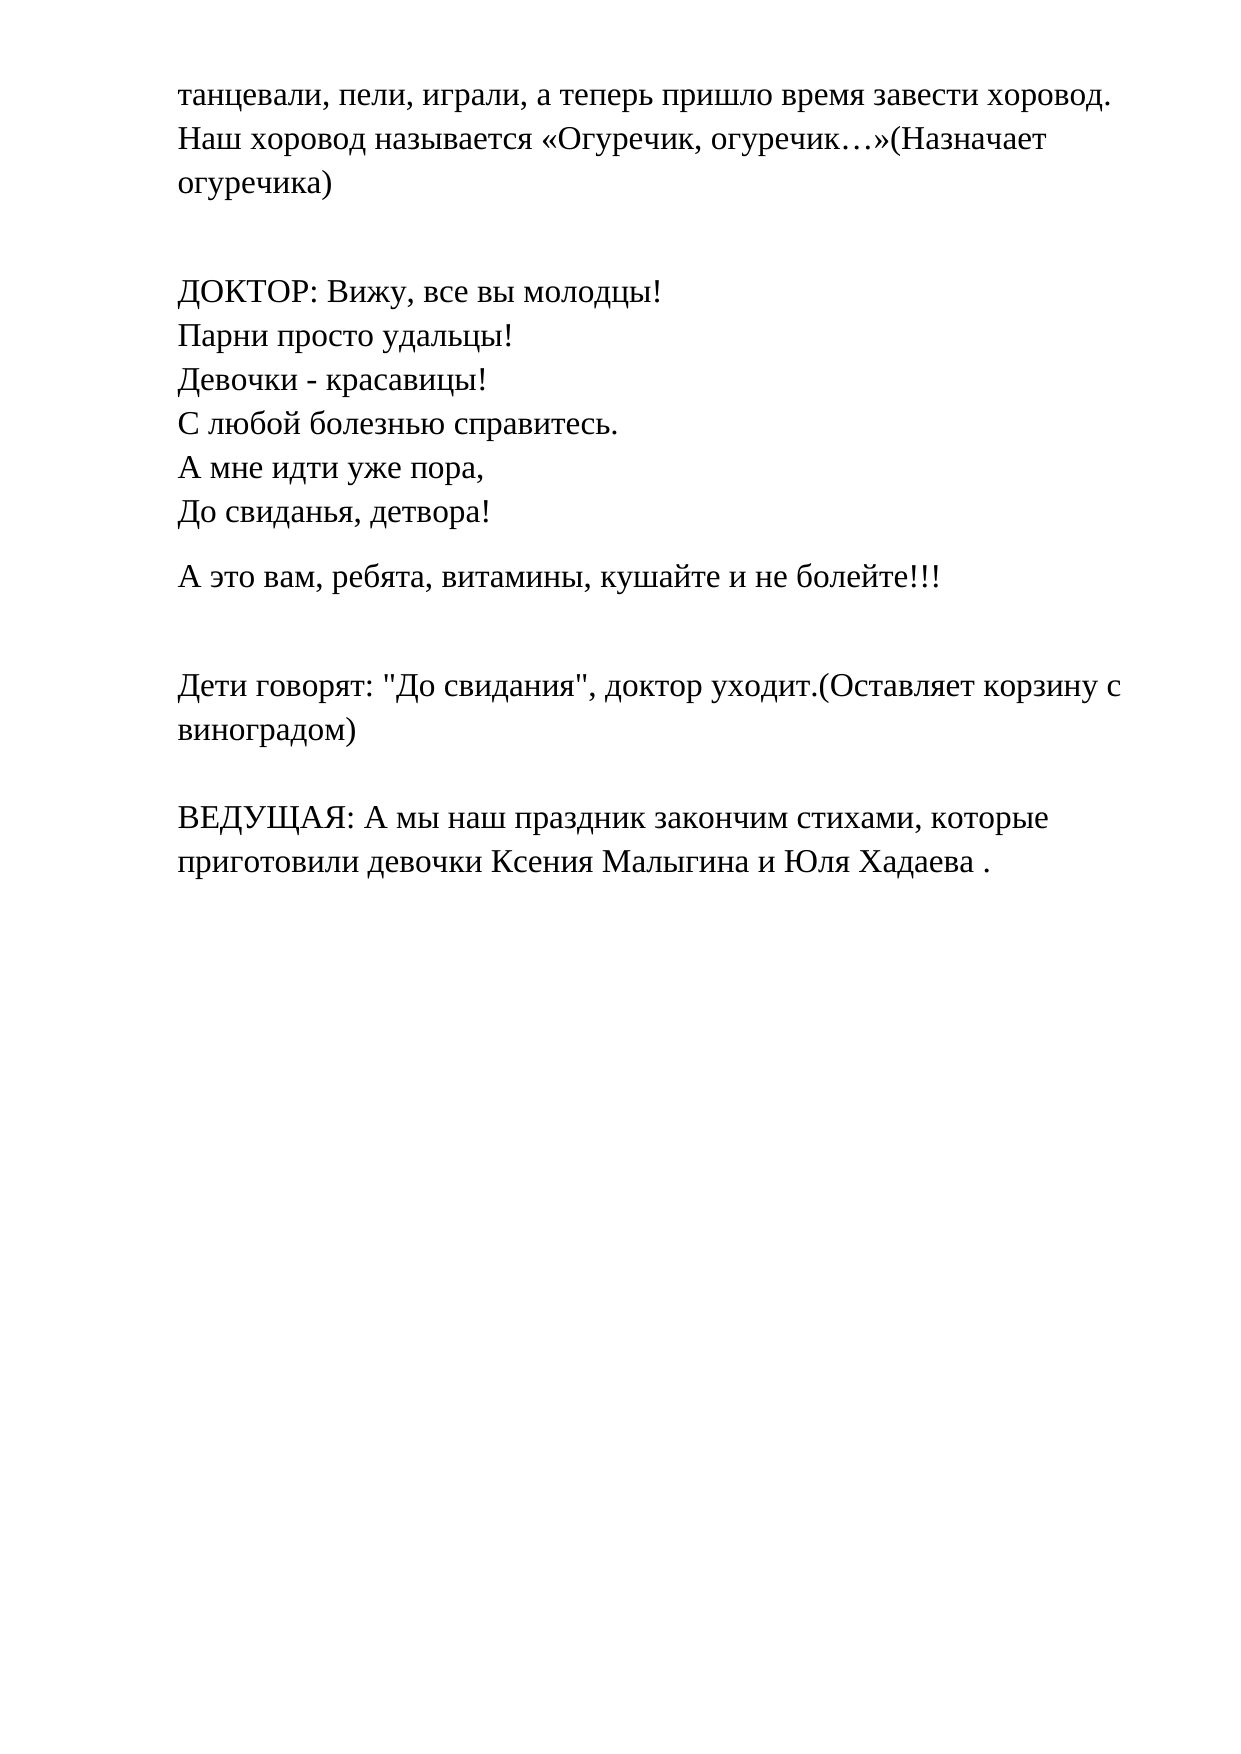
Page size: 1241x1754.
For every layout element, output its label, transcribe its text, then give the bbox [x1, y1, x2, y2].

text А это вам, ребята, витамины, кушайте и не болейте!!! [177, 556, 1152, 594]
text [177, 74, 1152, 200]
text ДОКТОР: Вижу, все вы молодцы! Парни просто удальцы! Девочки - красавицы! С любой болезнью справитесь. А мне идти уже пора, До свиданья, детвора! [177, 227, 1152, 529]
text Дети говорят: "До свидания", доктор уходит.(Оставляет корзину с виноградом) ВЕДУЩАЯ: А мы наш праздник закончим стихами, которые приготовили девочки Ксения Малыгина и Юля Хадаева . [177, 621, 1152, 880]
